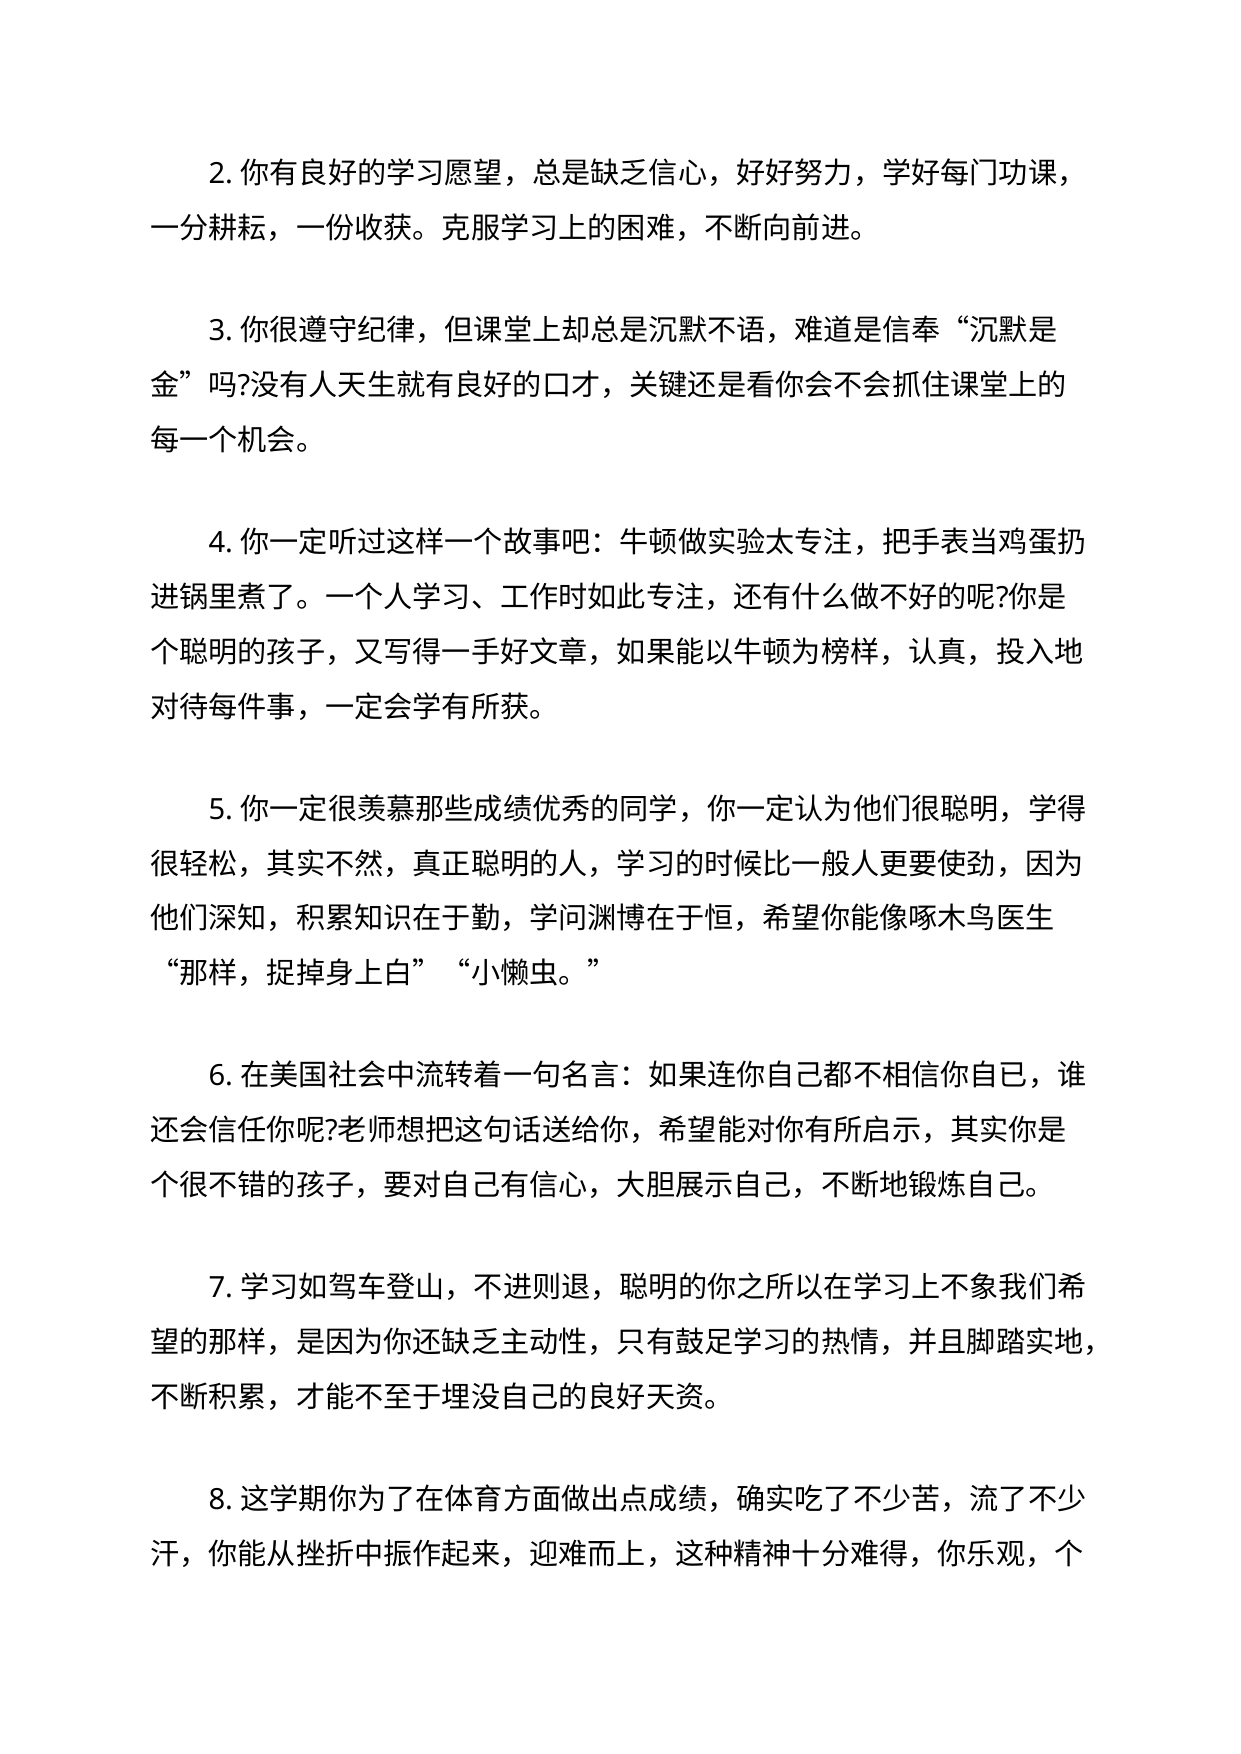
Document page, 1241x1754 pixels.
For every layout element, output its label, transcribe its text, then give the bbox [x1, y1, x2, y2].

text 2. 你有良好的学习愿望，总是缺乏信心，好好努力，学好每门功课，一分耕耘，一份收获。克服学习上的困难，不断向前进。 [150, 150, 1090, 247]
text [150, 1475, 1090, 1572]
text 3. 你很遵守纪律，但课堂上却总是沉默不语，难道是信奉“沉默是金”吗?没有人天生就有良好的口才，关键还是看你会不会抓住课堂上的每一个机会。 [150, 307, 1090, 459]
text 6. 在美国社会中流转着一句名言：如果连你自己都不相信你自已，谁还会信任你呢?老师想把这句话送给你，希望能对你有所启示，其实你是个很不错的孩子，要对自己有信心，大胆展示自己，不断地锻炼自己。 [150, 1052, 1090, 1204]
text 4. 你一定听过这样一个故事吧：牛顿做实验太专注，把手表当鸡蛋扔进锅里煮了。一个人学习、工作时如此专注，还有什么做不好的呢?你是个聪明的孩子，又写得一手好文章，如果能以牛顿为榜样，认真，投入地对待每件事，一定会学有所获。 [150, 518, 1090, 726]
text 5. 你一定很羡慕那些成绩优秀的同学，你一定认为他们很聪明，学得很轻松，其实不然，真正聪明的人，学习的时候比一般人更要使劲，因为他们深知，积累知识在于勤，学问渊博在于恒，希望你能像啄木鸟医生“那样，捉掉身上白”“小懒虫。” [150, 785, 1090, 992]
text 7. 学习如驾车登山，不进则退，聪明的你之所以在学习上不象我们希望的那样，是因为你还缺乏主动性，只有鼓足学习的热情，并且脚踏实地，不断积累，才能不至于埋没自己的良好天资。 [150, 1263, 1090, 1416]
